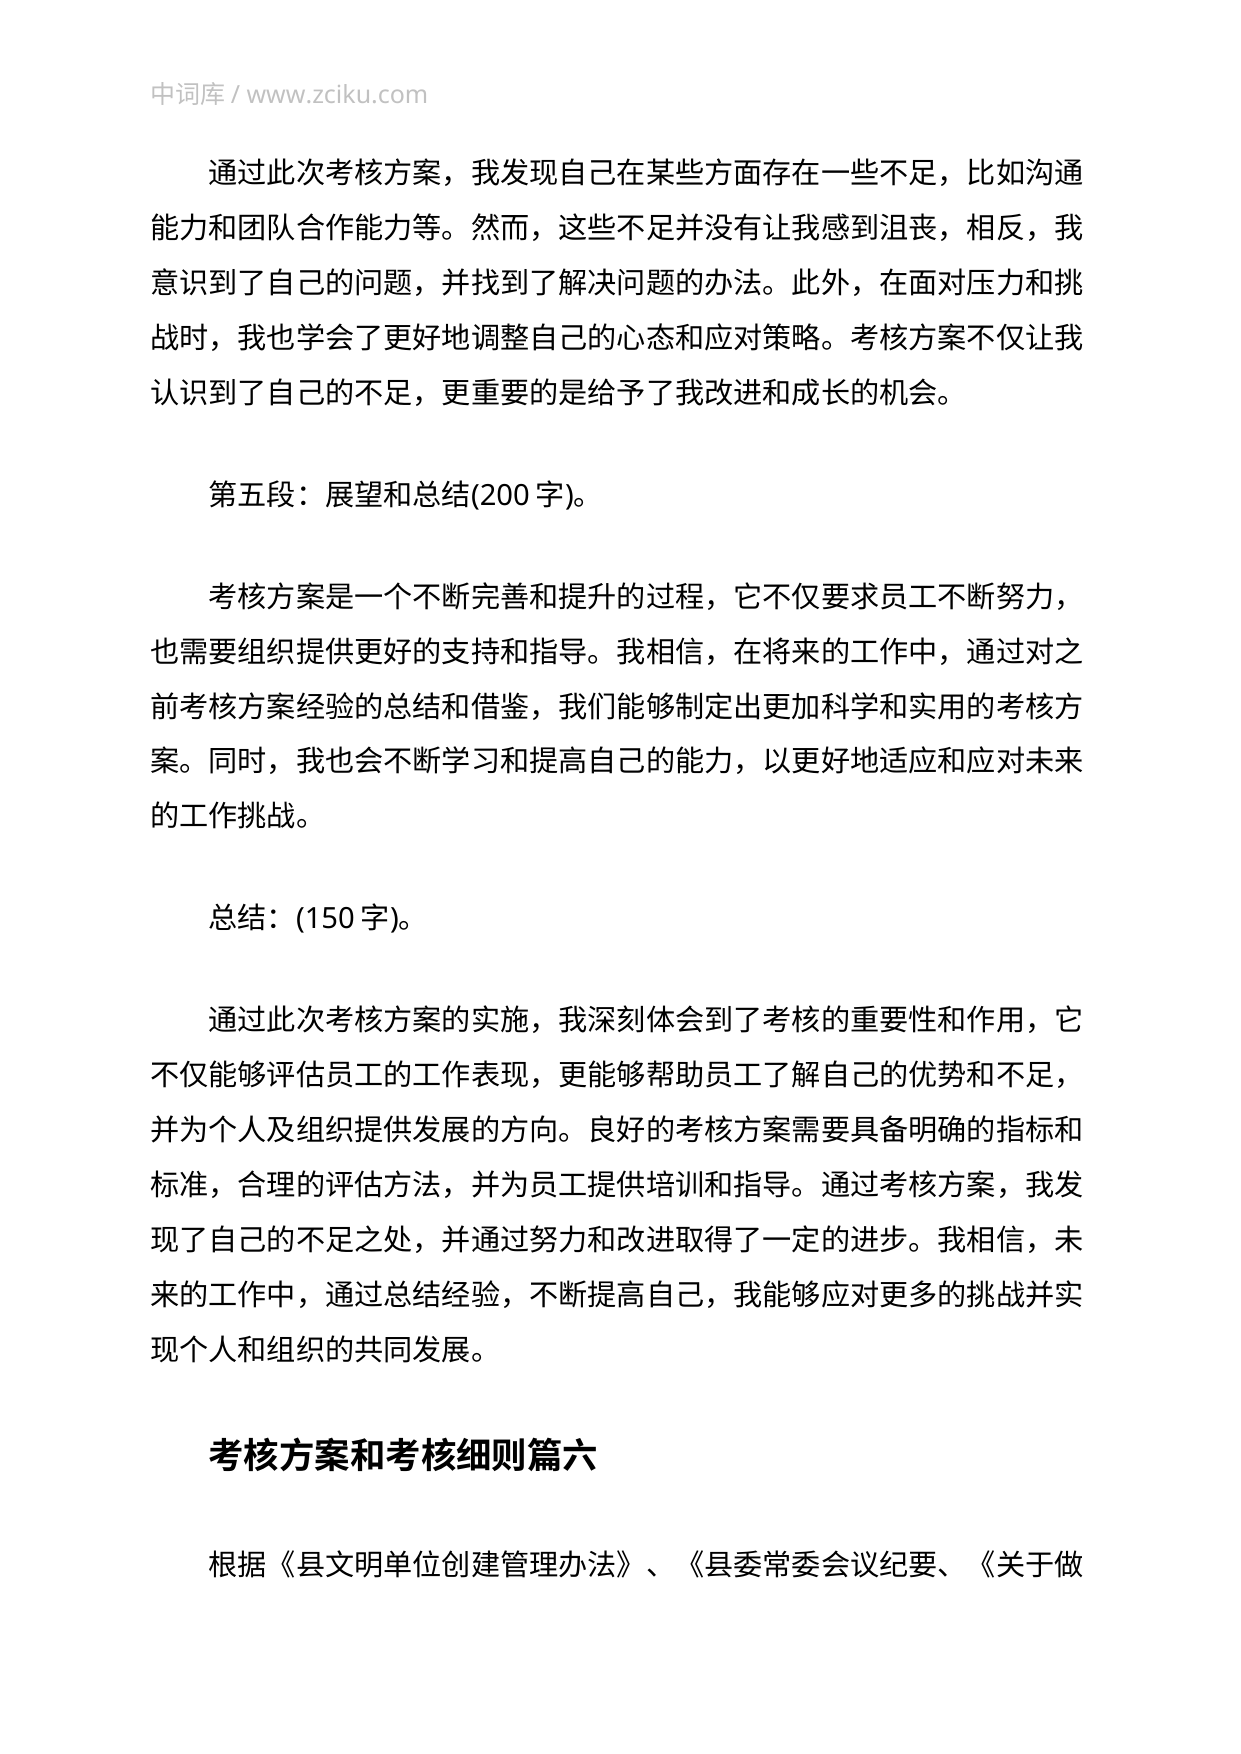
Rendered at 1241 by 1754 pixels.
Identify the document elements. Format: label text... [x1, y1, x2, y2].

text 第五段：展望和总结(200字)。 [150, 471, 1090, 514]
text 通过此次考核方案，我发现自己在某些方面存在一些不足，比如沟通能力和团队合作能力等。然而，这些不足并没有让我感到沮丧，相反，我意识到了自己的问题，并找到了解决问题的办法。此外，在面对压力和挑战时，我也学会了更好地调整自己的心态和应对策略。考核方案不仅让我认识到了自己的不足，更重要的是给予了我改进和成长的机会。 [150, 150, 1090, 412]
text 通过此次考核方案的实施，我深刻体会到了考核的重要性和作用，它不仅能够评估员工的工作表现，更能够帮助员工了解自己的优势和不足，并为个人及组织提供发展的方向。良好的考核方案需要具备明确的指标和标准，合理的评估方法，并为员工提供培训和指导。通过考核方案，我发现了自己的不足之处，并通过努力和改进取得了一定的进步。我相信，未来的工作中，通过总结经验，不断提高自己，我能够应对更多的挑战并实现个人和组织的共同发展。 [150, 997, 1090, 1368]
text 总结：(150字)。 [150, 895, 1090, 937]
text 考核方案是一个不断完善和提升的过程，它不仅要求员工不断努力，也需要组织提供更好的支持和指导。我相信，在将来的工作中，通过对之前考核方案经验的总结和借鉴，我们能够制定出更加科学和实用的考核方案。同时，我也会不断学习和提高自己的能力，以更好地适应和应对未来的工作挑战。 [150, 573, 1090, 835]
text 考核方案和考核细则篇六 [150, 1428, 1090, 1479]
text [150, 1541, 1090, 1583]
